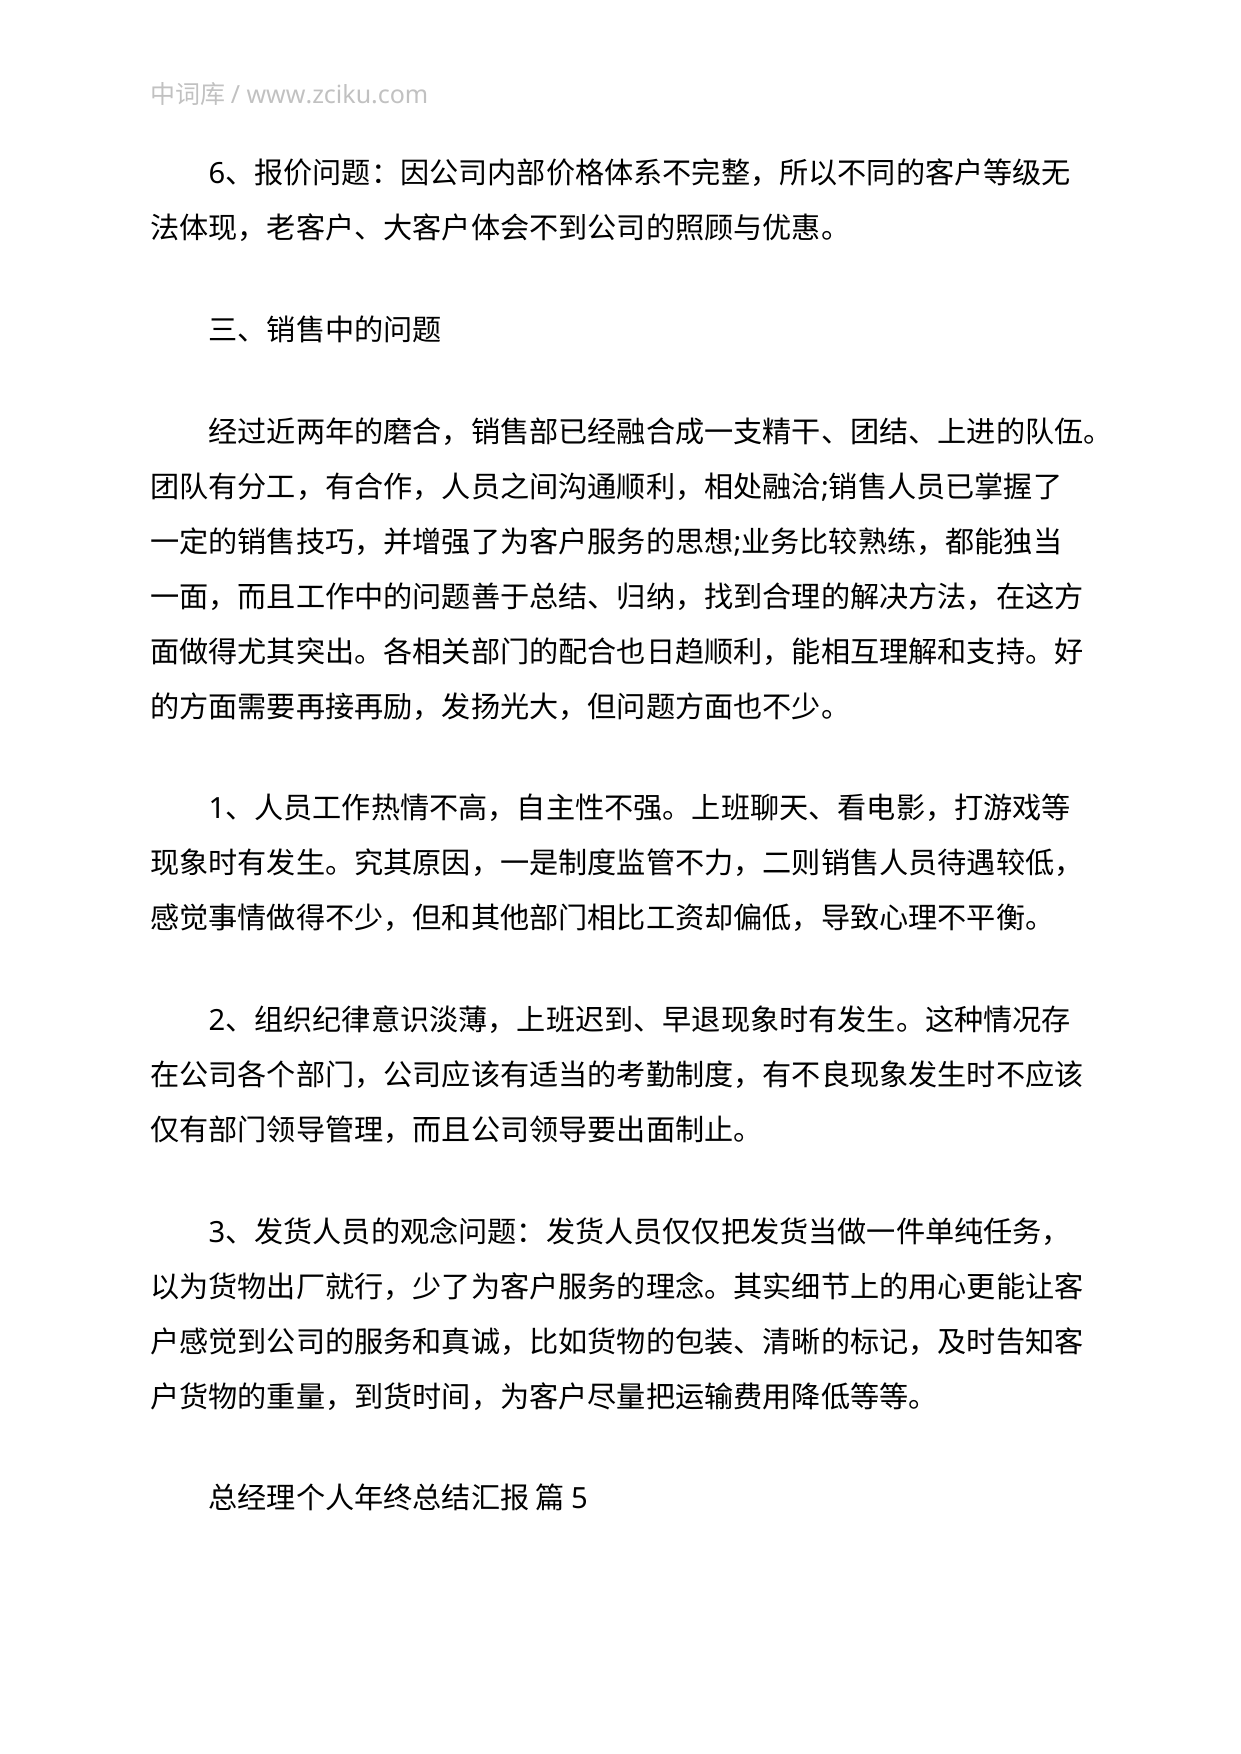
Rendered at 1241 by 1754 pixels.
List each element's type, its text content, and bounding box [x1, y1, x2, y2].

text 总经理个人年终总结汇报 篇5 [150, 1475, 1090, 1517]
text 三、销售中的问题 [150, 307, 1090, 349]
text 3、发货人员的观念问题：发货人员仅仅把发货当做一件单纯任务，以为货物出厂就行，少了为客户服务的理念。其实细节上的用心更能让客户感觉到公司的服务和真诚，比如货物的包装、清晰的标记，及时告知客户货物的重量，到货时间，为客户尽量把运输费用降低等等。 [150, 1208, 1090, 1415]
text 6、报价问题：因公司内部价格体系不完整，所以不同的客户等级无法体现，老客户、大客户体会不到公司的照顾与优惠。 [150, 150, 1090, 247]
text 1、人员工作热情不高，自主性不强。上班聊天、看电影，打游戏等现象时有发生。究其原因，一是制度监管不力，二则销售人员待遇较低，感觉事情做得不少，但和其他部门相比工资却偏低，导致心理不平衡。 [150, 785, 1090, 937]
text 2、组织纪律意识淡薄，上班迟到、早退现象时有发生。这种情况存在公司各个部门，公司应该有适当的考勤制度，有不良现象发生时不应该仅有部门领导管理，而且公司领导要出面制止。 [150, 997, 1090, 1149]
text 经过近两年的磨合，销售部已经融合成一支精干、团结、上进的队伍。团队有分工，有合作，人员之间沟通顺利，相处融洽;销售人员已掌握了一定的销售技巧，并增强了为客户服务的思想;业务比较熟练，都能独当一面，而且工作中的问题善于总结、归纳，找到合理的解决方法，在这方面做得尤其突出。各相关部门的配合也日趋顺利，能相互理解和支持。好的方面需要再接再励，发扬光大，但问题方面也不少。 [150, 408, 1090, 726]
